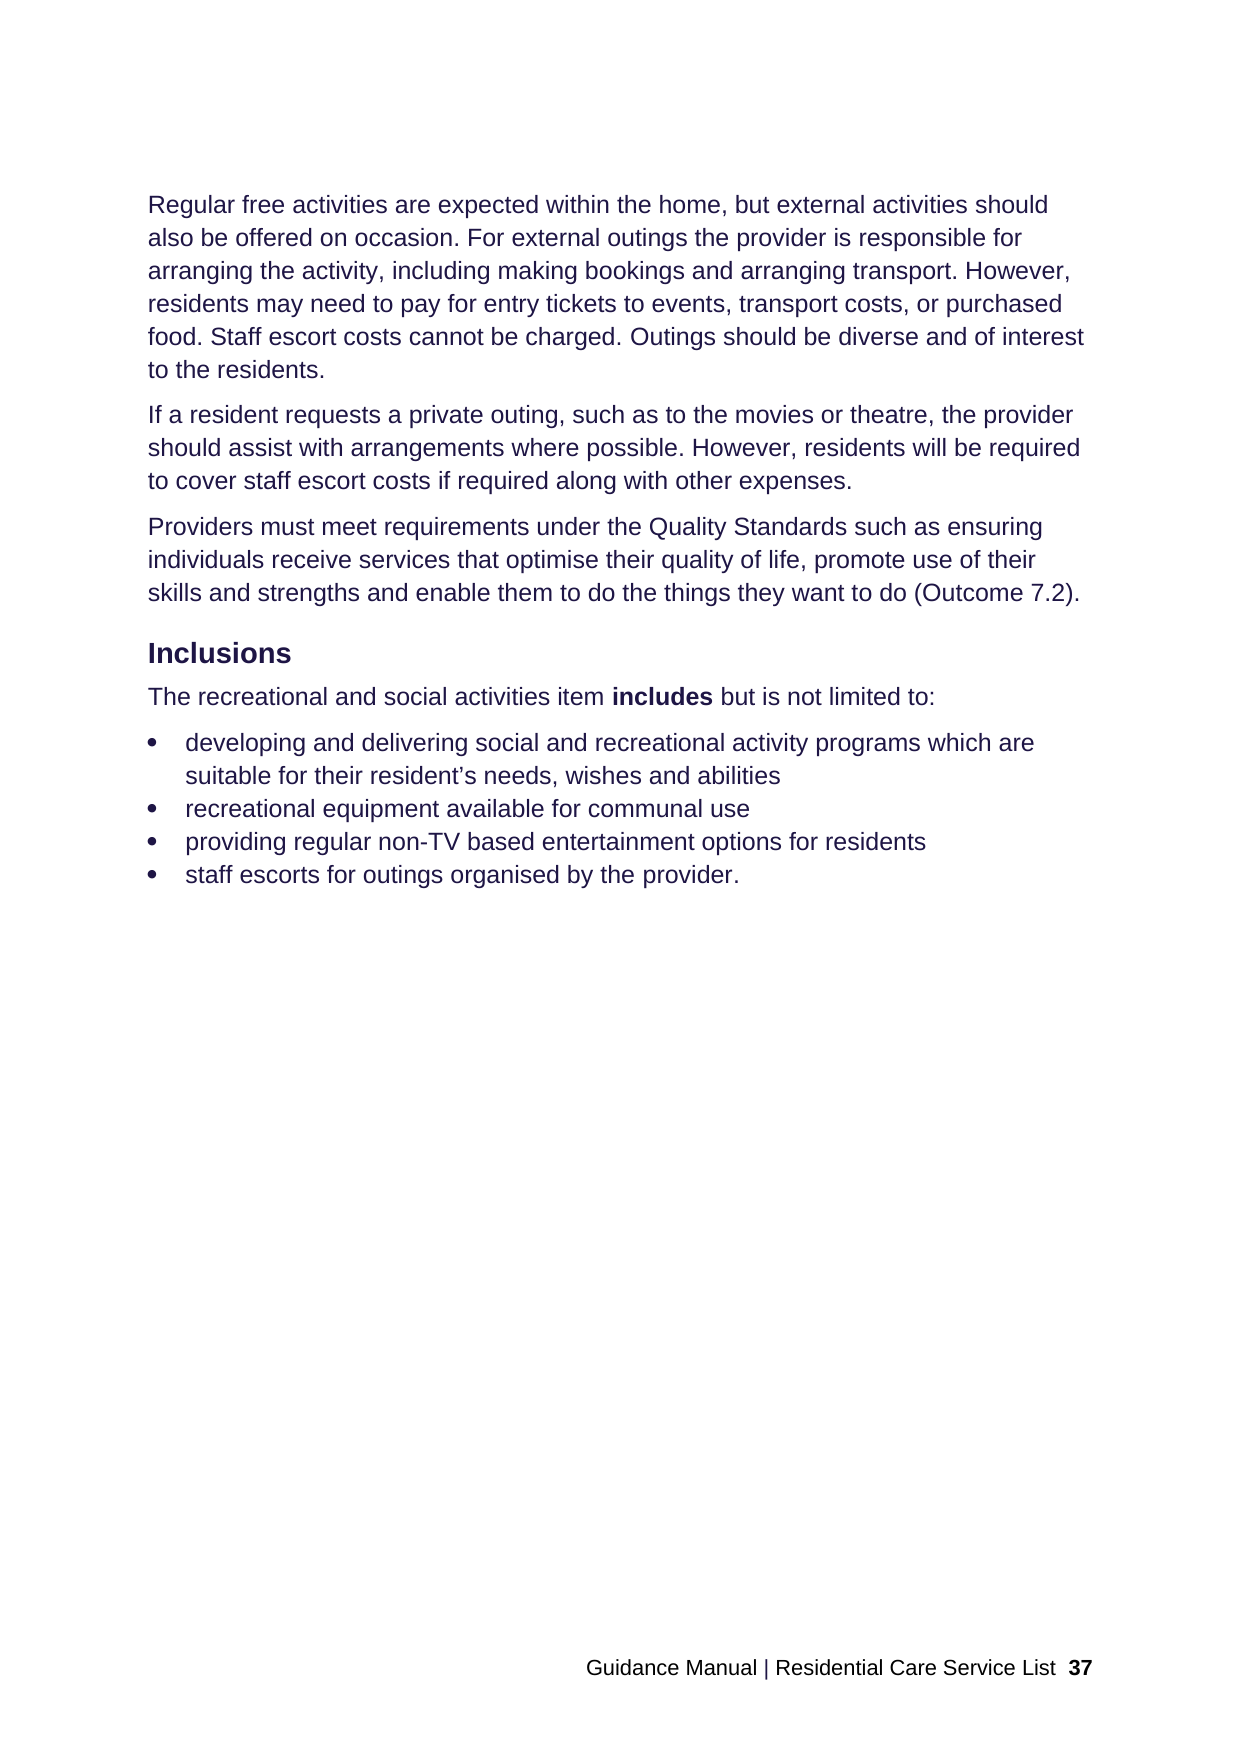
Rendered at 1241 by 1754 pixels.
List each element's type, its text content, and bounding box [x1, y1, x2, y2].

list recreational equipment available for communal use [148, 794, 1092, 822]
text The recreational and social activities item includes but is not limited to: [148, 682, 1092, 711]
list providing regular non-TV based entertainment options for residents [148, 827, 1092, 856]
list staff escorts for outings organised by the provider. [148, 860, 1092, 889]
text If a resident requests a private outing, such as to the movies or theatre, the provider should assist with arrangements where possible. However, residents will be required to cover staff escort costs if required along with other expenses. [148, 400, 1092, 495]
subtitle Inclusions [148, 636, 1092, 669]
text Regular free activities are expected within the home, but external activities should also be offered on occasion. For external outings the provider is responsible for arranging the activity, including making bookings and arranging transport. However, residents may need to pay for entry tickets to events, transport costs, or purchased food. Staff escort costs cannot be charged. Outings should be diverse and of interest to the residents. [148, 190, 1092, 383]
list developing and delivering social and recreational activity programs which are suitable for their resident’s needs, wishes and abilities [148, 727, 1092, 789]
text Providers must meet requirements under the Quality Standards such as ensuring individuals receive services that optimise their quality of life, promote use of their skills and strengths and enable them to do the things they want to do (Outcome 7.2). [148, 512, 1092, 607]
